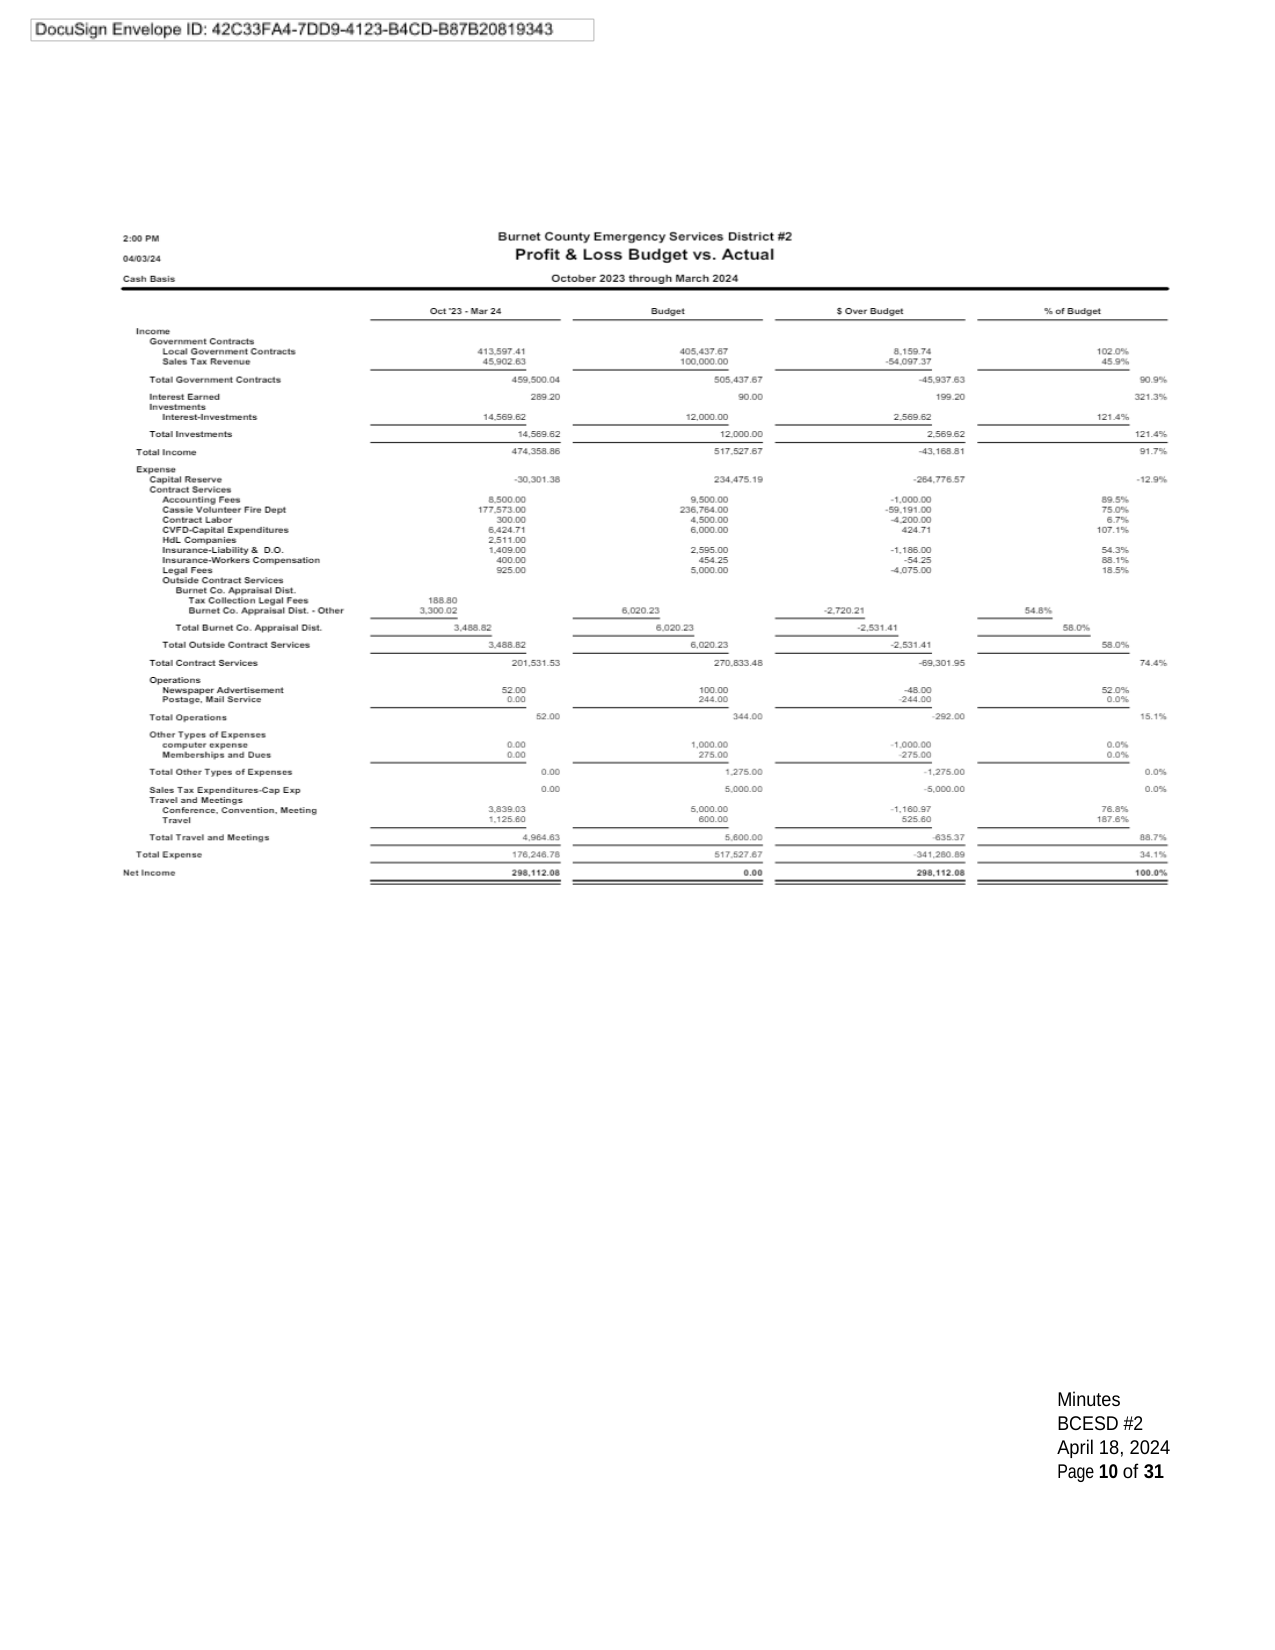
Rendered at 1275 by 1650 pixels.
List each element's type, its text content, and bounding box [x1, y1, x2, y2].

picture [0, 0, 1275, 1650]
text BCESD #2 [1057, 1415, 1190, 1434]
text Minutes [1057, 1392, 1190, 1410]
text April 18, 2024 [1057, 1439, 1190, 1458]
text Page 10 of 31 [1057, 1463, 1190, 1482]
